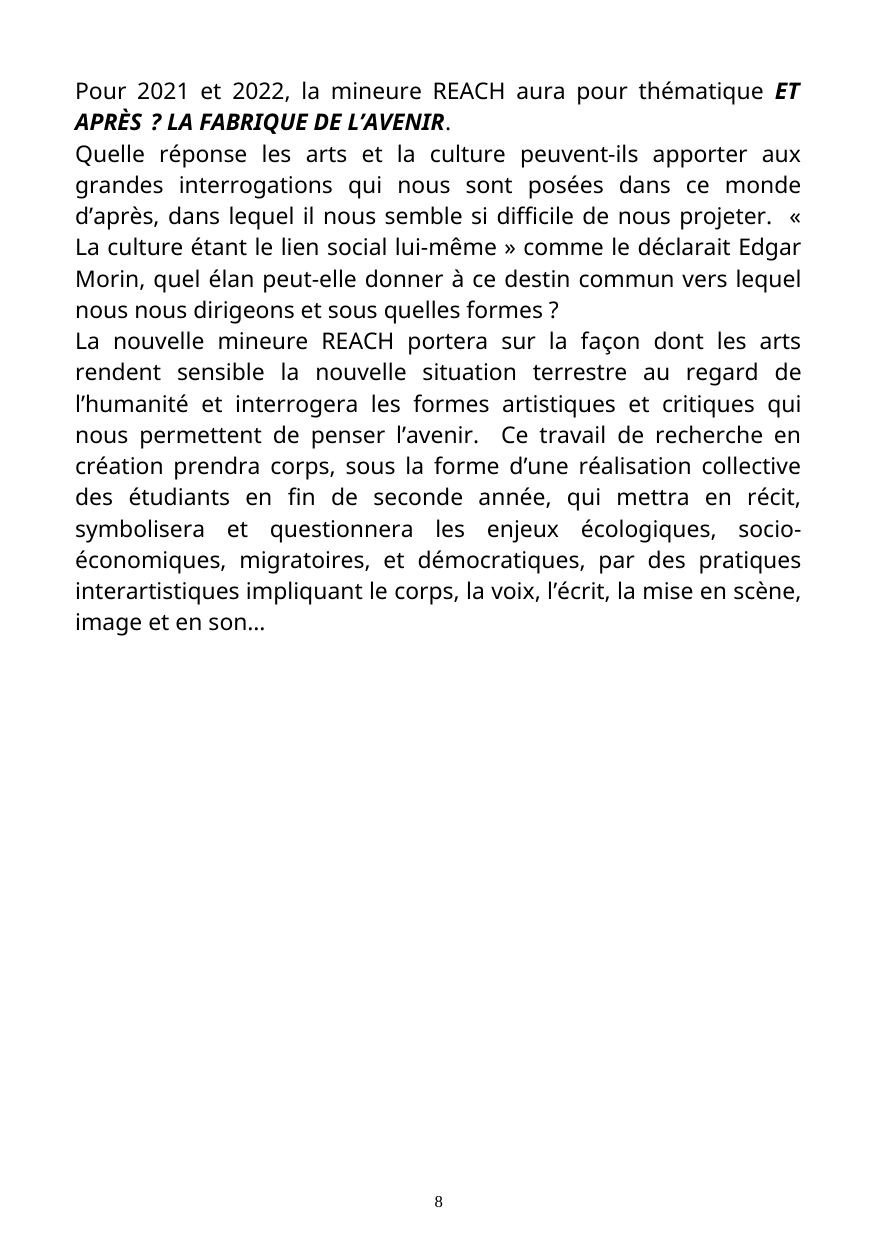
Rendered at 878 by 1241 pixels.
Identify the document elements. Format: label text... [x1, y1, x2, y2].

text Quelle réponse les arts et la culture peuvent-ils apporter aux grandes interrogations qui nous sont posées dans ce monde d’après, dans lequel il nous semble si difficile de nous projeter. « La culture étant le lien social lui-même » comme le déclarait Edgar Morin, quel élan peut-elle donner à ce destin commun vers lequel nous nous dirigeons et sous quelles formes ? [75, 137, 802, 325]
text Pour 2021 et 2022, la mineure REACH aura pour thématique ET APRÈS ? LA FABRIQUE DE L’AVENIR. [75, 75, 802, 137]
text La nouvelle mineure REACH portera sur la façon dont les arts rendent sensible la nouvelle situation terrestre au regard de l’humanité et interrogera les formes artistiques et critiques qui nous permettent de penser l’avenir. Ce travail de recherche en création prendra corps, sous la forme d’une réalisation collective des étudiants en fin de seconde année, qui mettra en récit, symbolisera et questionnera les enjeux écologiques, socio-économiques, migratoires, et démocratiques, par des pratiques interartistiques impliquant le corps, la voix, l’écrit, la mise en scène, image et en son… [75, 325, 802, 637]
